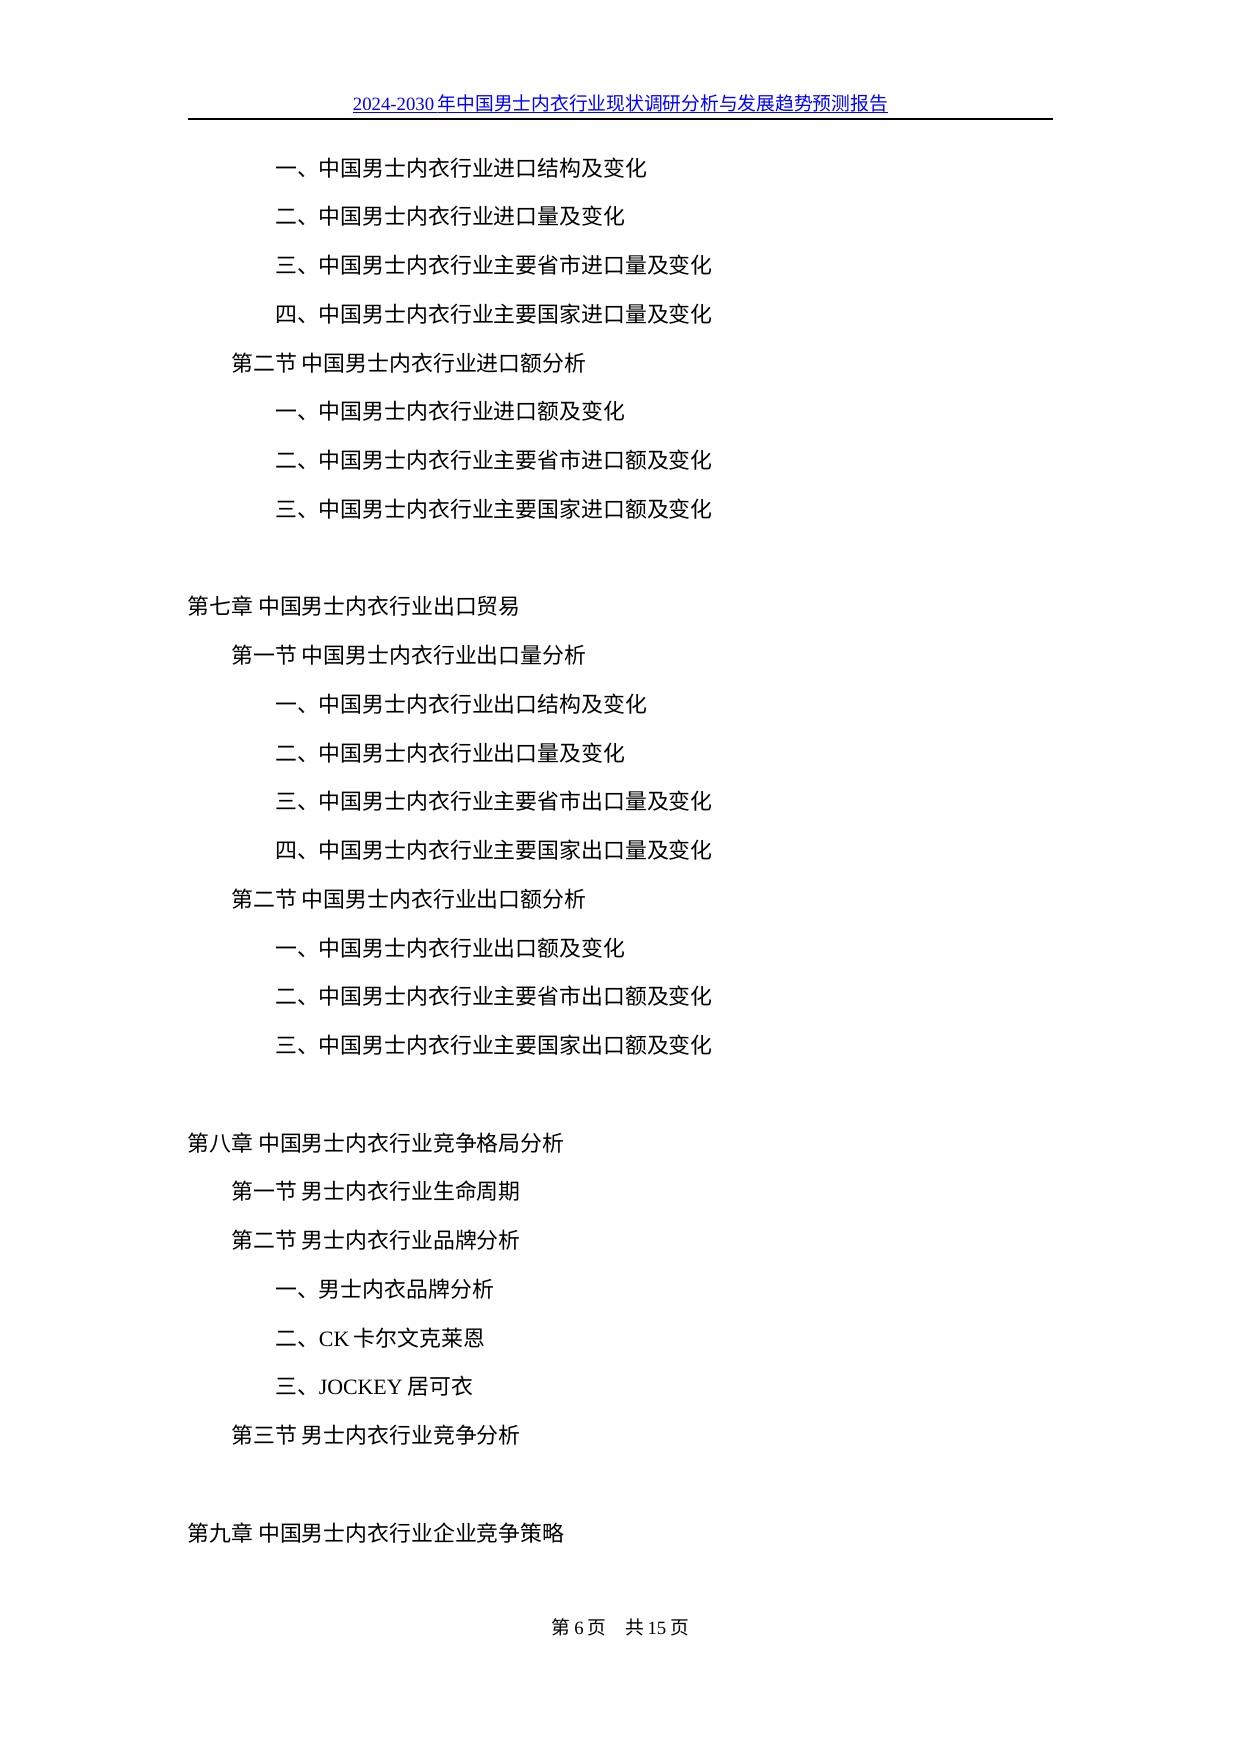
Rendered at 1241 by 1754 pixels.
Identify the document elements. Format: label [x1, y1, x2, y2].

text [187, 150, 1053, 1548]
